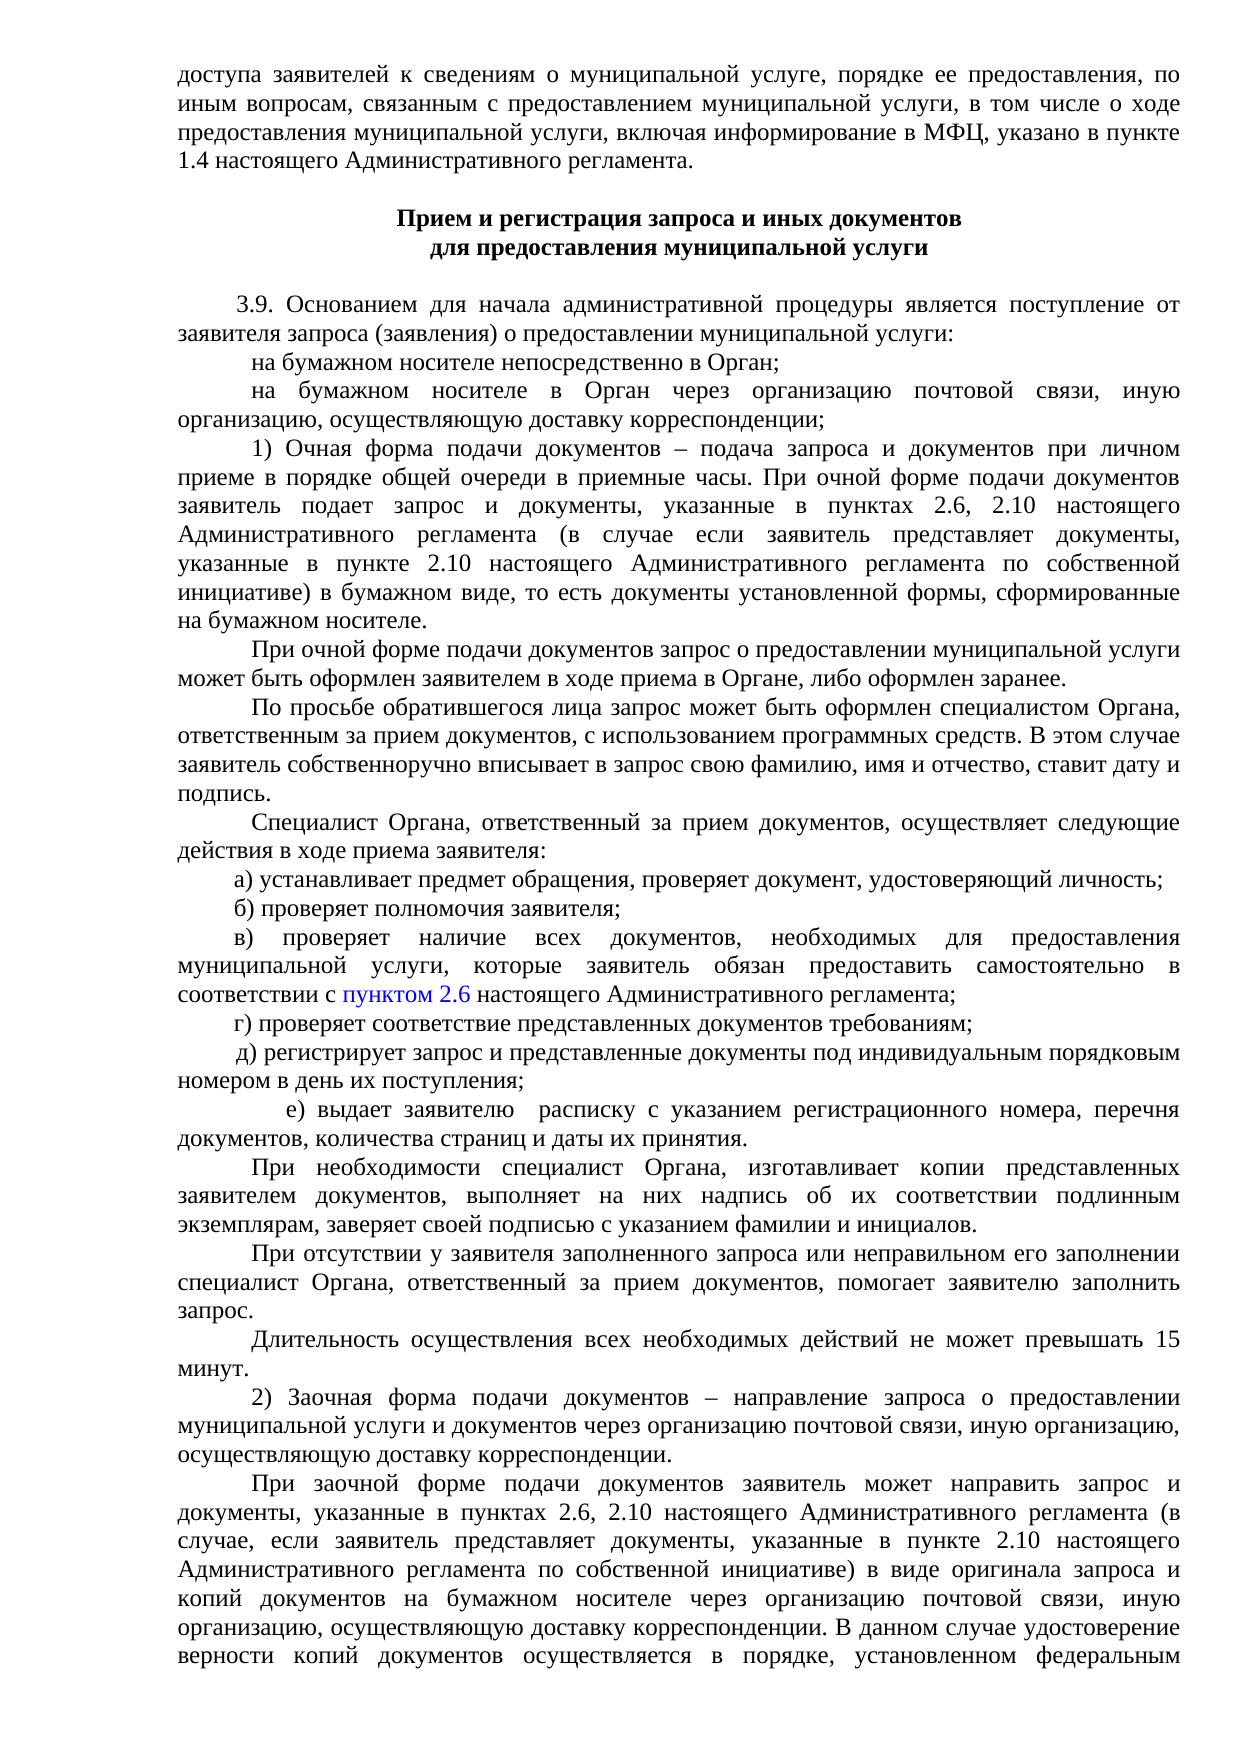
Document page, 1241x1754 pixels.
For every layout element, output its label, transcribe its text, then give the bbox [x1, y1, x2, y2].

text е) выдает заявителю расписку с указанием регистрационного номера, перечня документов, количества страниц и даты их принятия. [177, 1094, 1181, 1152]
text 2) Заочная форма подачи документов – направление запроса о предоставлении муниципальной услуги и документов через организацию почтовой связи, иную организацию, осуществляющую доставку корреспонденции. [177, 1382, 1181, 1468]
text д) регистрирует запрос и представленные документы под индивидуальным порядковым номером в день их поступления; [177, 1037, 1181, 1094]
title для предоставления муниципальной услуги [177, 232, 1181, 260]
title Прием и регистрация запроса и иных документов [177, 203, 1181, 232]
text При очной форме подачи документов запрос о предоставлении муниципальной услуги может быть оформлен заявителем в ходе приема в Органе, либо оформлен заранее. [177, 634, 1181, 692]
text б) проверяет полномочия заявителя; [177, 893, 1181, 922]
text По просьбе обратившегося лица запрос может быть оформлен специалистом Органа, ответственным за прием документов, с использованием программных средств. В этом случае заявитель собственноручно вписывает в запрос свою фамилию, имя и отчество, ставит дату и подпись. [177, 692, 1181, 807]
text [177, 59, 1181, 174]
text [177, 1468, 1181, 1669]
text При необходимости специалист Органа, изготавливает копии представленных заявителем документов, выполняет на них надпись об их соответствии подлинным экземплярам, заверяет своей подписью с указанием фамилии и инициалов. [177, 1152, 1181, 1238]
text 1) Очная форма подачи документов – подача запроса и документов при личном приеме в порядке общей очереди в приемные часы. При очной форме подачи документов заявитель подает запрос и документы, указанные в пунктах 2.6, 2.10 настоящего Административного регламента (в случае если заявитель представляет документы, указанные в пункте 2.10 настоящего Административного регламента по собственной инициативе) в бумажном виде, то есть документы установленной формы, сформированные на бумажном носителе. [177, 433, 1181, 634]
text 3.9. Основанием для начала административной процедуры является поступление от заявителя запроса (заявления) о предоставлении муниципальной услуги: [177, 289, 1181, 347]
text Специалист Органа, ответственный за прием документов, осуществляет следующие действия в ходе приема заявителя: [177, 807, 1181, 864]
text на бумажном носителе в Орган через организацию почтовой связи, иную организацию, осуществляющую доставку корреспонденции; [177, 375, 1181, 433]
text на бумажном носителе непосредственно в Орган; [177, 347, 1181, 375]
text а) устанавливает предмет обращения, проверяет документ, удостоверяющий личность; [177, 864, 1181, 893]
text Длительность осуществления всех необходимых действий не может превышать 15 минут. [177, 1324, 1181, 1382]
text При отсутствии у заявителя заполненного запроса или неправильном его заполнении специалист Органа, ответственный за прием документов, помогает заявителю заполнить запрос. [177, 1238, 1181, 1324]
text в) проверяет наличие всех документов, необходимых для предоставления муниципальной услуги, которые заявитель обязан предоставить самостоятельно в соответствии с пунктом 2.6 настоящего Административного регламента; [177, 922, 1181, 1008]
text г) проверяет соответствие представленных документов требованиям; [177, 1008, 1181, 1037]
